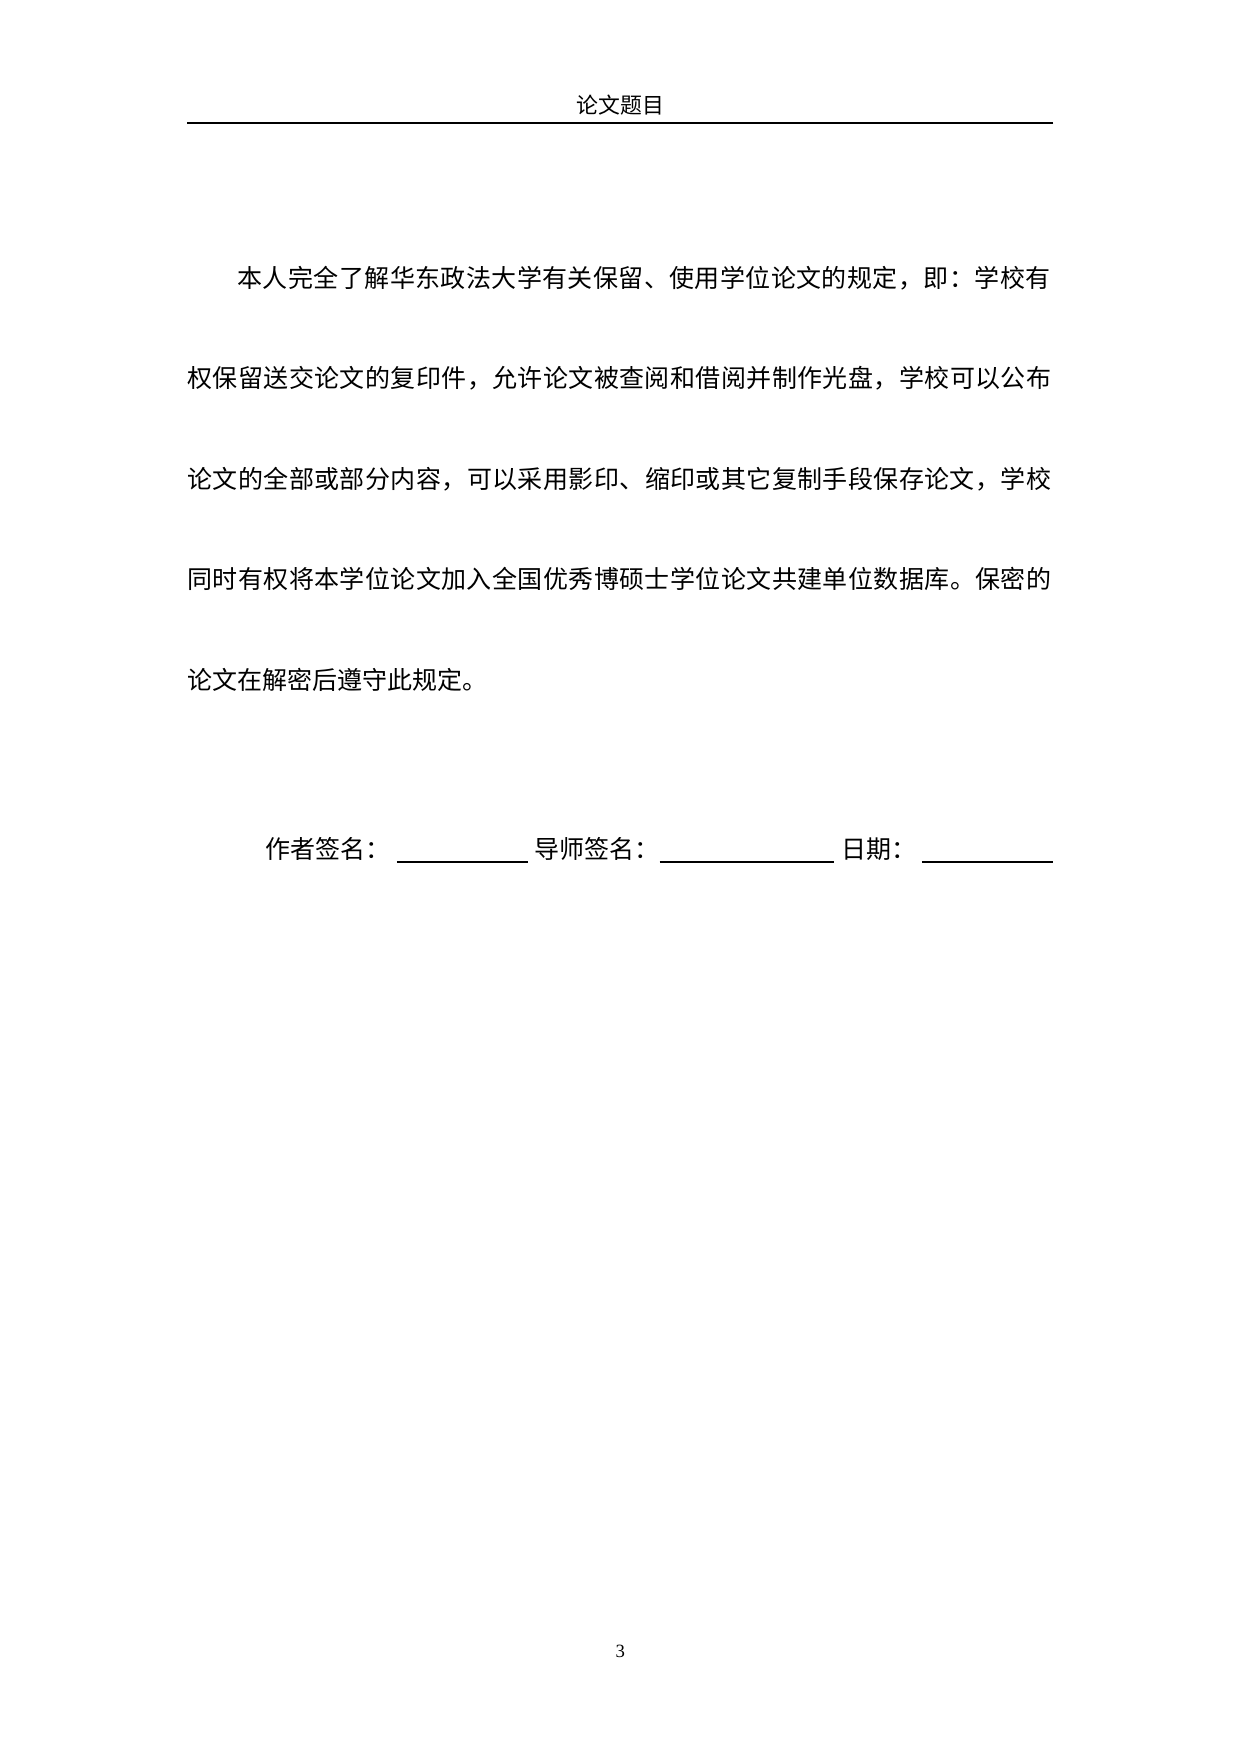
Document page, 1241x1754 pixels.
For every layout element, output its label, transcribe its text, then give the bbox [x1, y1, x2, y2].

text 作者签名： 导师签名： 日期： [187, 814, 1053, 881]
text 本人完全了解华东政法大学有关保留、使用学位论文的规定，即：学校有权保留送交论文的复印件，允许论文被查阅和借阅并制作光盘，学校可以公布论文的全部或部分内容，可以采用影印、缩印或其它复制手段保存论文，学校同时有权将本学位论文加入全国优秀博硕士学位论文共建单位数据库。保密的论文在解密后遵守此规定。 [187, 243, 1053, 712]
